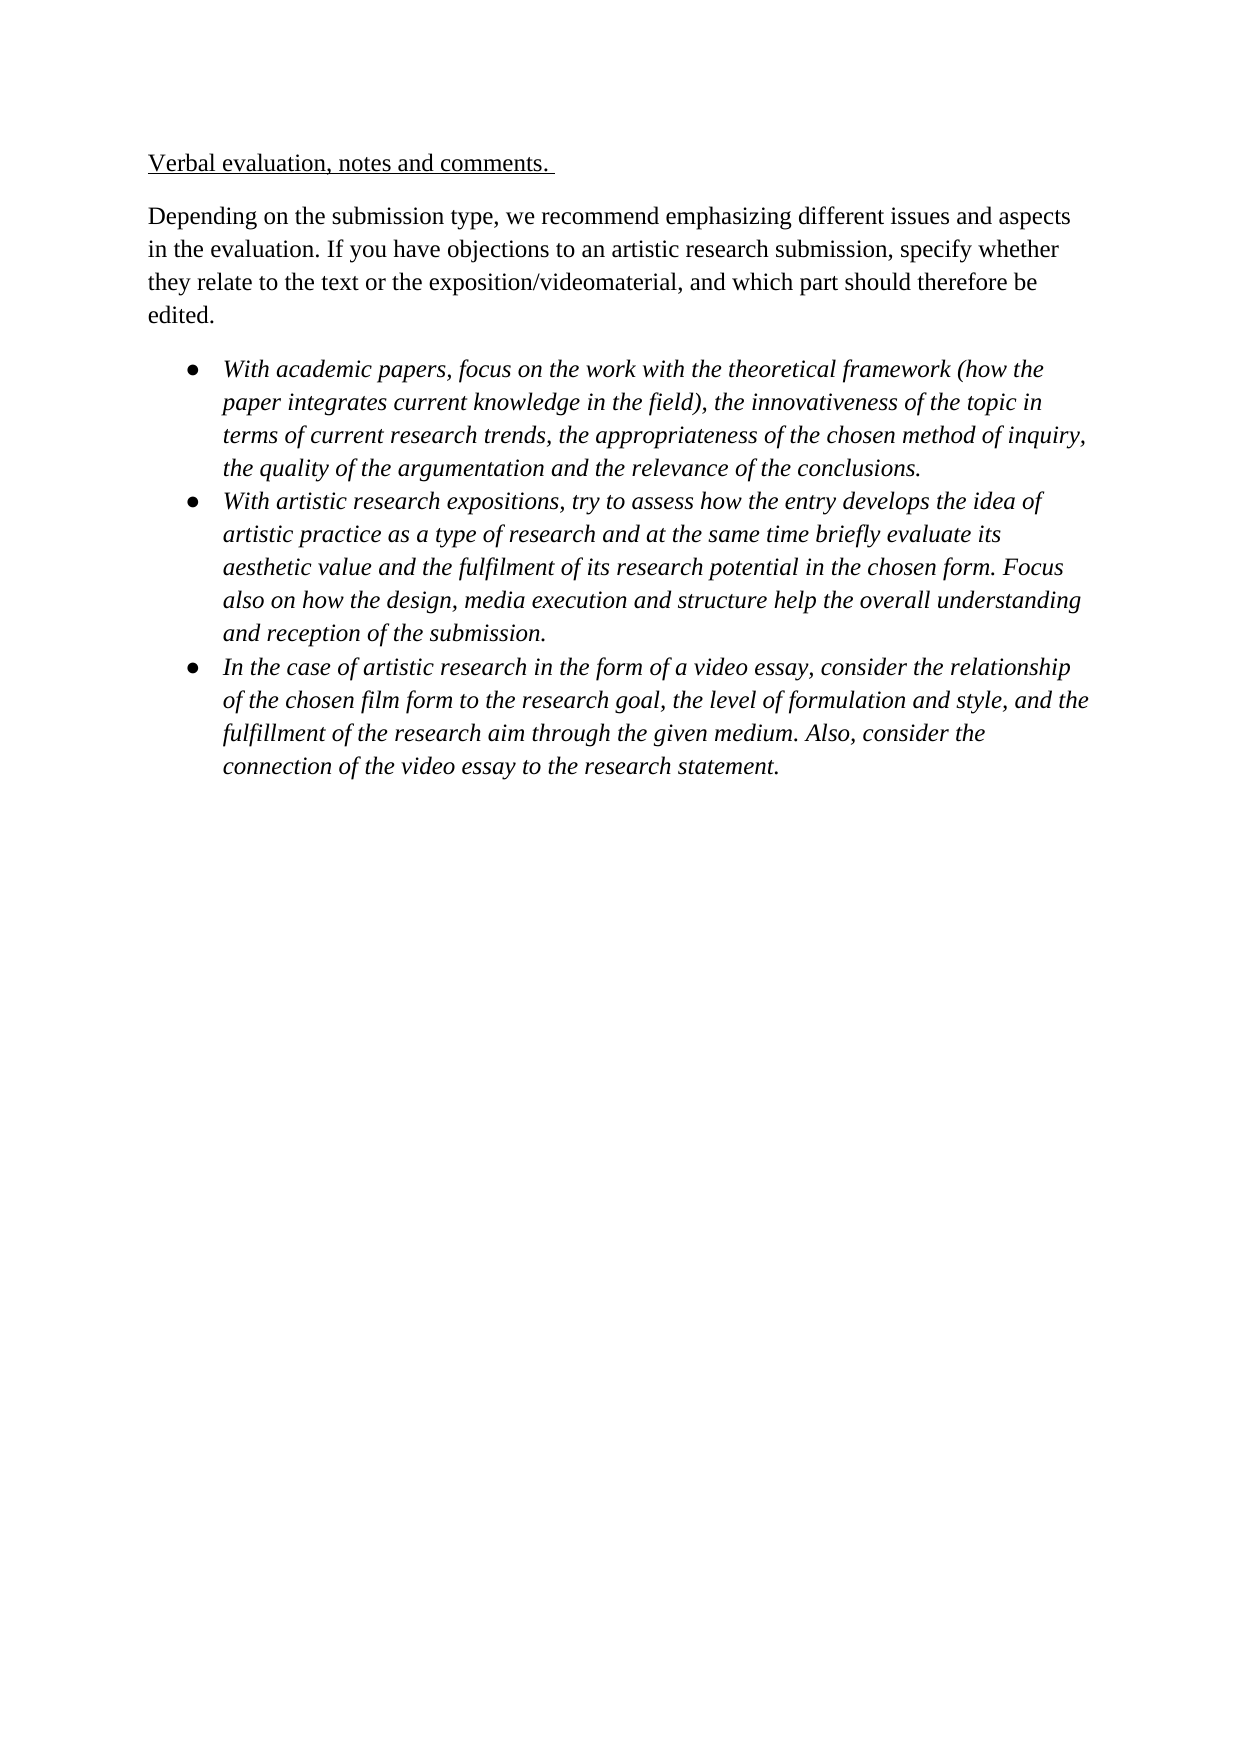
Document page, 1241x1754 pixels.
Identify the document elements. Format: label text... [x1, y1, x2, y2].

list With artistic research expositions, try to assess how the entry develops the idea of artistic practice as a type of research and at the same time briefly evaluate its aesthetic value and the fulfilment of its research potential in the chosen form. Focus also on how the design, media execution and structure help the overall understanding and reception of the submission. [185, 486, 1093, 648]
list In the case of artistic research in the form of a video essay, consider the relationship of the chosen film form to the research goal, the level of formulation and style, and the fulfillment of the research aim through the given medium. Also, consider the connection of the video essay to the research statement. [185, 652, 1093, 780]
text Depending on the submission type, we recommend emphasizing different issues and aspects in the evaluation. If you have objections to an artistic research submission, specify whether they relate to the text or the exposition/videomaterial, and which part should therefore be edited. [148, 201, 1093, 329]
list With academic papers, focus on the work with the theoretical framework (how the paper integrates current knowledge in the field), the innovativeness of the topic in terms of current research trends, the appropriateness of the chosen method of inquiry, the quality of the argumentation and the relevance of the conclusions. [185, 354, 1093, 482]
text Verbal evaluation, notes and comments. [148, 148, 1093, 176]
